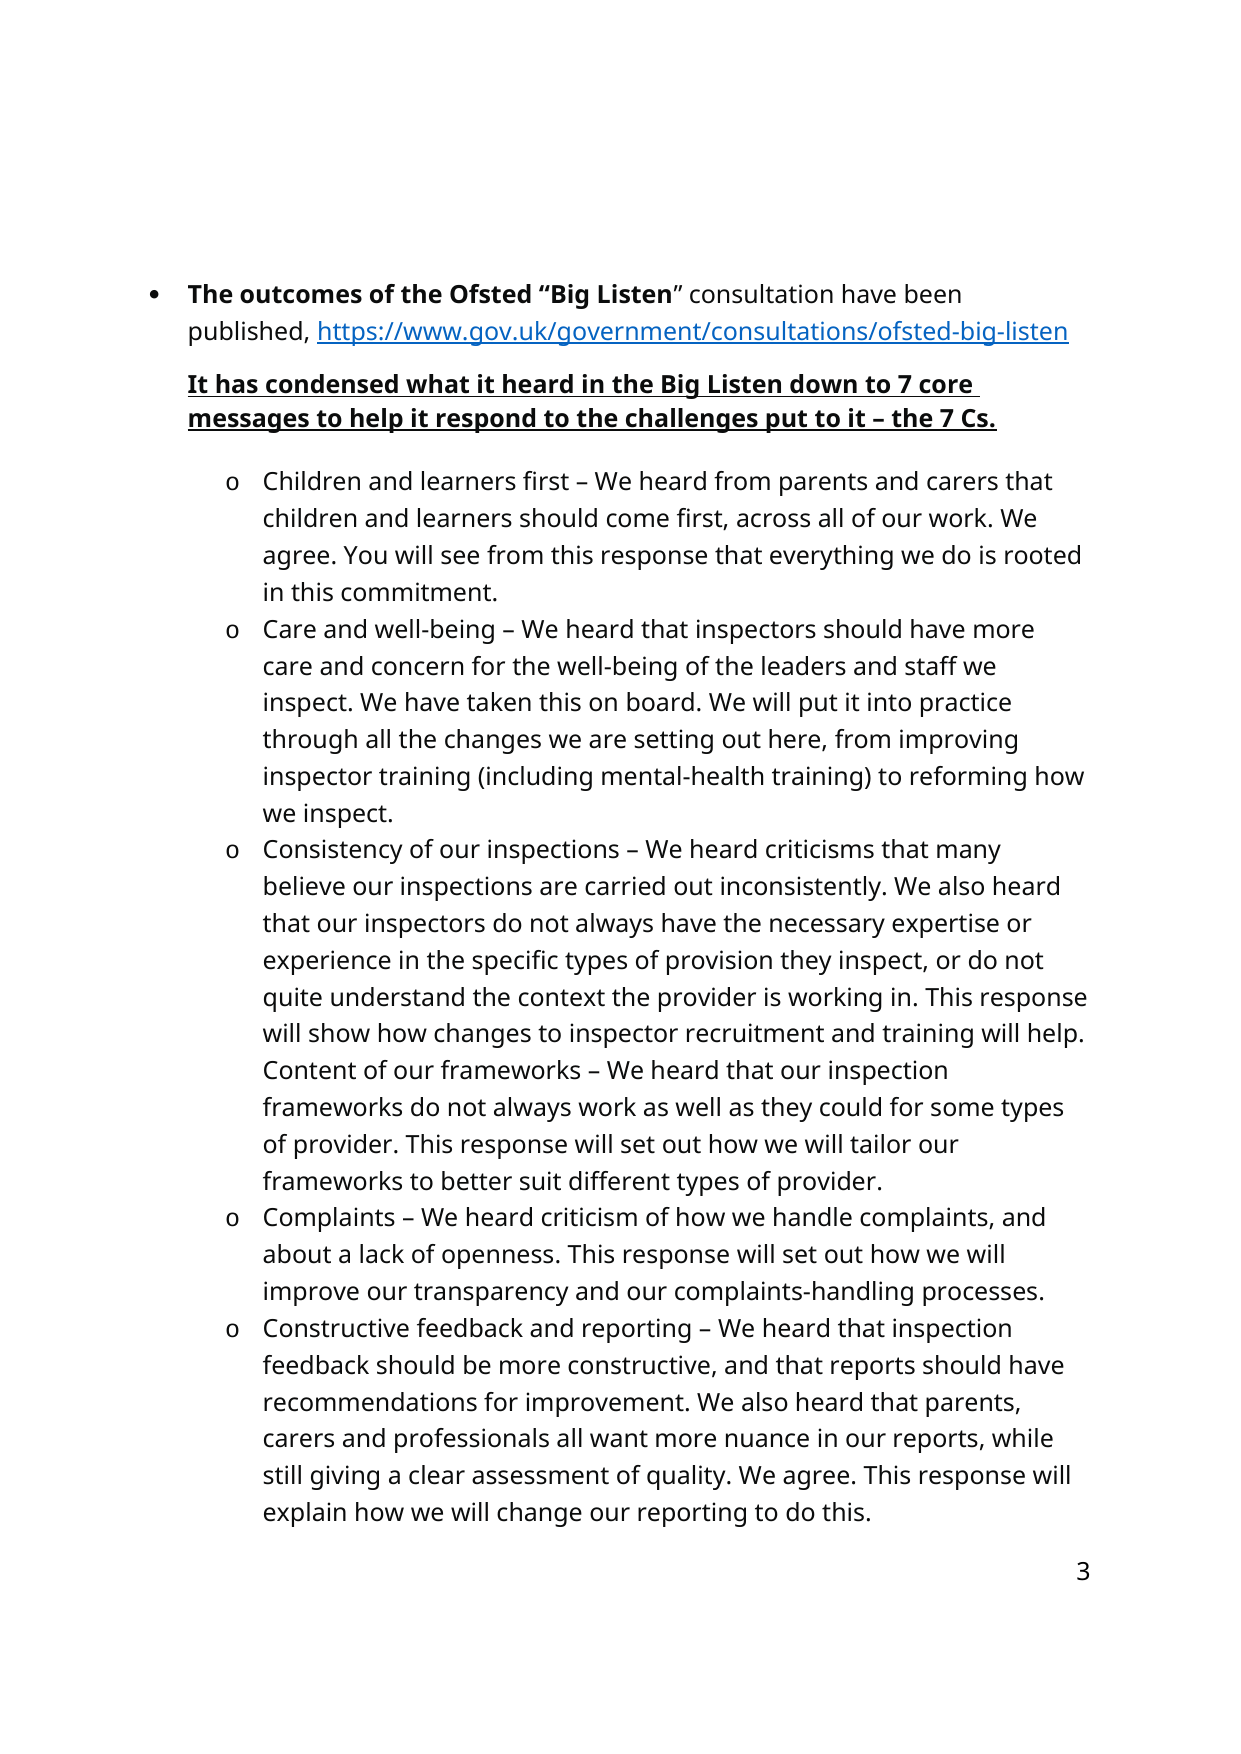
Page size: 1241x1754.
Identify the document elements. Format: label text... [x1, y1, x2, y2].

list Care and well-being – We heard that inspectors should have more care and concern for the well-being of the leaders and staff we inspect. We have taken this on board. We will put it into practice through all the changes we are setting out here, from improving inspector training (including mental-health training) to reforming how we inspect. [225, 611, 1090, 829]
list Complaints – We heard criticism of how we handle complaints, and about a lack of openness. This response will set out how we will improve our transparency and our complaints-handling processes. [225, 1200, 1090, 1308]
list Children and learners first – We heard from parents and carers that children and learners should come first, across all of our work. We agree. You will see from this response that everything we do is rooted in this commitment. [225, 464, 1090, 608]
list The outcomes of the Ofsted “Big Listen” consultation have been published, https://www.gov.uk/government/consultations/ofsted-big-listen [150, 276, 1090, 347]
list Constructive feedback and reporting – We heard that inspection feedback should be more constructive, and that reports should have recommendations for improvement. We also heard that parents, carers and professionals all want more nuance in our reports, while still giving a clear assessment of quality. We agree. This response will explain how we will change our reporting to do this. [225, 1311, 1090, 1529]
list Consistency of our inspections – We heard criticisms that many believe our inspections are carried out inconsistently. We also heard that our inspectors do not always have the necessary expertise or experience in the specific types of provision they inspect, or do not quite understand the context the provider is working in. This response will show how changes to inspector recruitment and training will help. Content of our frameworks – We heard that our inspection frameworks do not always work as well as they could for some types of provider. This response will set out how we will tailor our frameworks to better suit different types of provider. [225, 832, 1090, 1197]
text It has condensed what it heard in the Big Listen down to 7 core messages to help it respond to the challenges put to it – the 7 Cs. [187, 367, 1090, 435]
